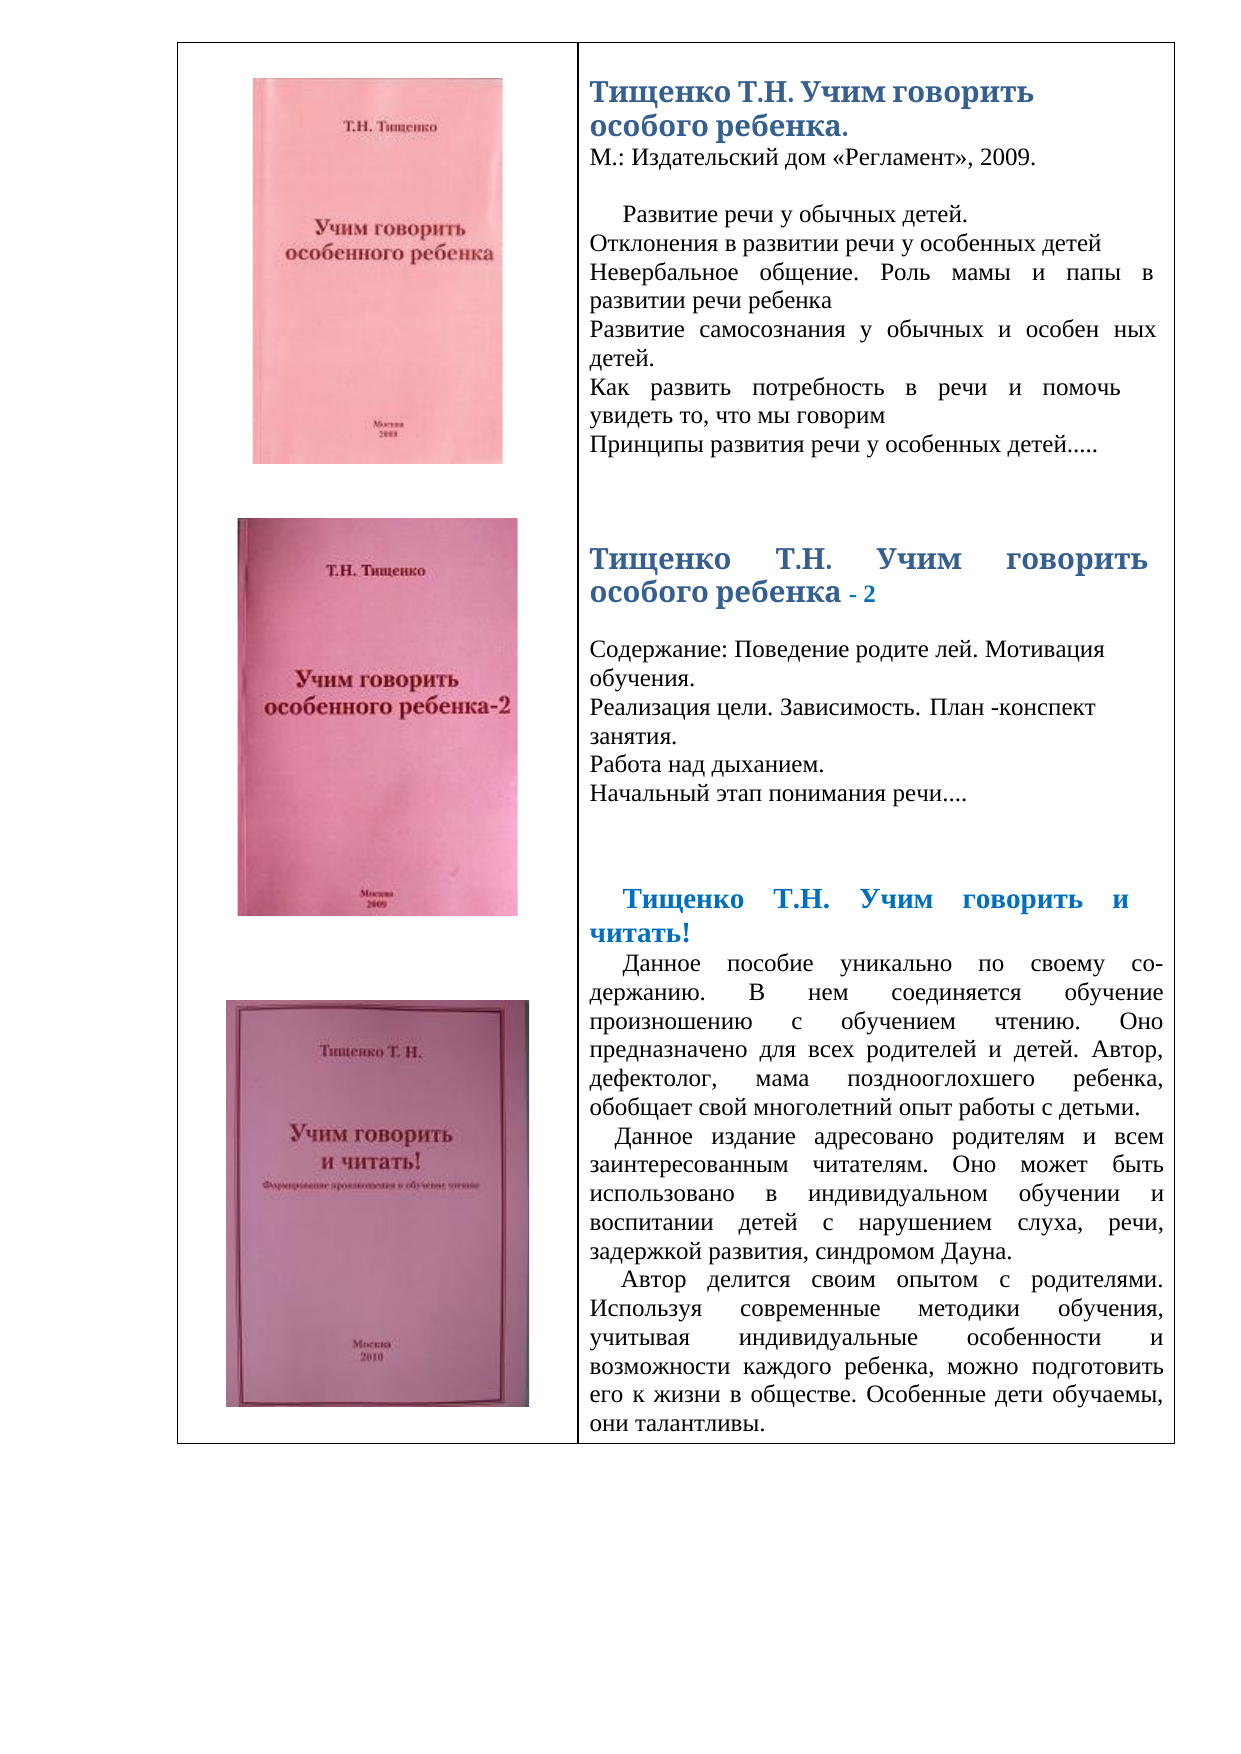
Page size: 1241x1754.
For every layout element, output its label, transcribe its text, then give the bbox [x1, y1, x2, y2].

table_cell [178, 43, 577, 1443]
picture [237, 518, 518, 916]
picture [226, 1000, 530, 1407]
picture [252, 78, 503, 464]
table_cell Тищенко Т.Н. Учим говорить особого ребенка. М.: Издательский дом «Регламент», 2009. Развитие речи у обычных детей. Отклонения в развитии речи у особенных детей Невербальное общение. Роль мамы и папы в развитии речи ребенка Развитие самосознания у обычных и особен ных детей. Как развить потребность в речи и помочь увидеть то, что мы говорим Принципы развития речи у особенных детей..... Тищенко Т.Н. Учим говорить особого ребенка - 2 Содержание: Поведение родите лей. Мотивация обучения. Реализация цели. Зависимость. План -конспект занятия. Работа над дыханием. Начальный этап понимания речи.... Тищенко Т.Н. Учим говорить и читать! Данное пособие уникально по своему со- держанию. В нем соединяется обучение произношению с обучением чтению. Оно предназначено для всех родителей и детей. Автор, дефектолог, мама позднооглохшего ребенка, обобщает свой многолетний опыт работы с детьми. Данное издание адресовано родителям и всем заинтересованным читателям. Оно может быть использовано в индивидуальном обучении и воспитании детей с нарушением слуха, речи, задержкой развития, синдромом Дауна. Автор делится своим опытом с родителями. Используя современные методики обучения, учитывая индивидуальные особенности и возможности каждого ребенка, можно подготовить его к жизни в обществе. Особенные дети обучаемы, они талантливы. [579, 43, 1174, 1443]
